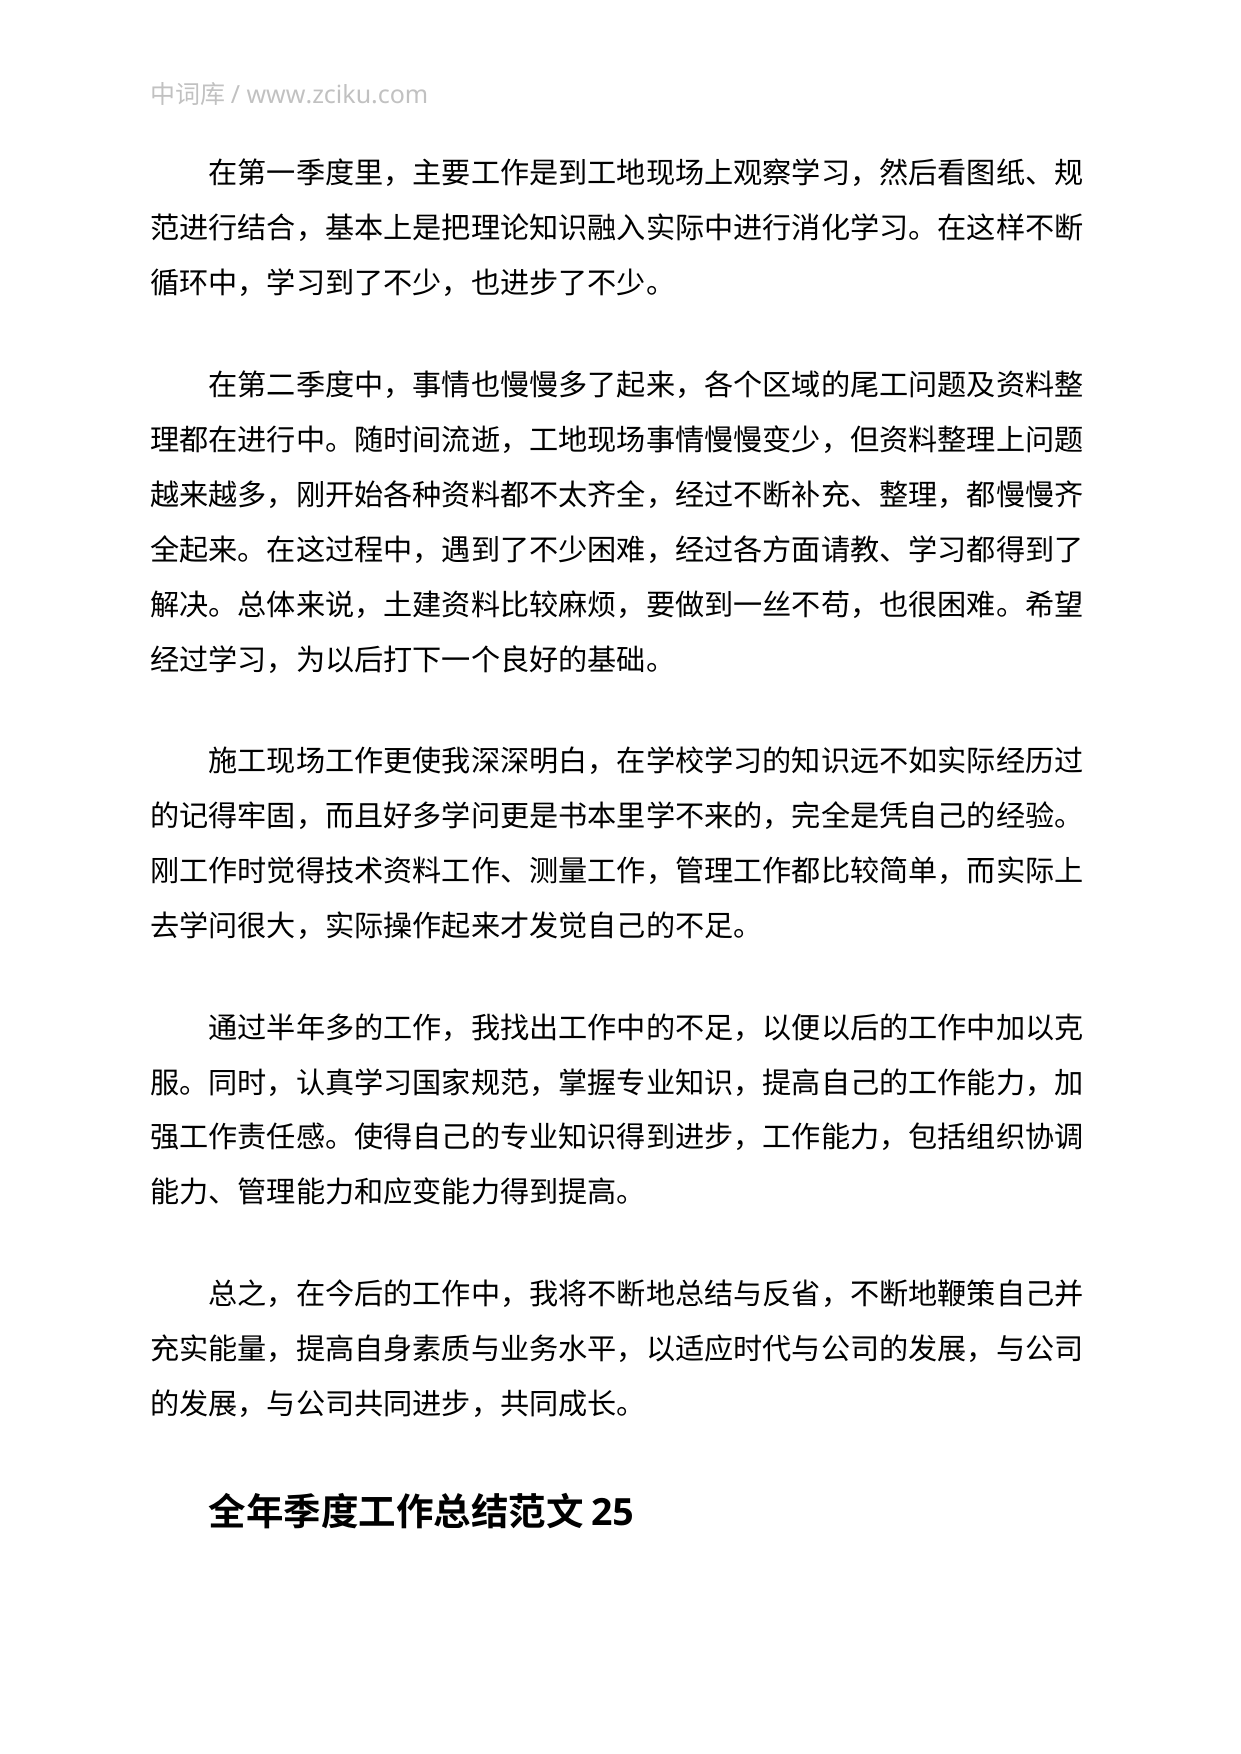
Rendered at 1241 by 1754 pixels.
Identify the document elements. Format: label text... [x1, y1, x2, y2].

text 全年季度工作总结范文25 [150, 1482, 1090, 1537]
text 总之，在今后的工作中，我将不断地总结与反省，不断地鞭策自己并充实能量，提高自身素质与业务水平，以适应时代与公司的发展，与公司的发展，与公司共同进步，共同成长。 [150, 1271, 1090, 1423]
text 在第一季度里，主要工作是到工地现场上观察学习，然后看图纸、规范进行结合，基本上是把理论知识融入实际中进行消化学习。在这样不断循环中，学习到了不少，也进步了不少。 [150, 150, 1090, 302]
text 施工现场工作更使我深深明白，在学校学习的知识远不如实际经历过的记得牢固，而且好多学问更是书本里学不来的，完全是凭自己的经验。刚工作时觉得技术资料工作、测量工作，管理工作都比较简单，而实际上去学问很大，实际操作起来才发觉自己的不足。 [150, 738, 1090, 945]
text 通过半年多的工作，我找出工作中的不足，以便以后的工作中加以克服。同时，认真学习国家规范，掌握专业知识，提高自己的工作能力，加强工作责任感。使得自己的专业知识得到进步，工作能力，包括组织协调能力、管理能力和应变能力得到提高。 [150, 1004, 1090, 1211]
text 在第二季度中，事情也慢慢多了起来，各个区域的尾工问题及资料整理都在进行中。随时间流逝，工地现场事情慢慢变少，但资料整理上问题越来越多，刚开始各种资料都不太齐全，经过不断补充、整理，都慢慢齐全起来。在这过程中，遇到了不少困难，经过各方面请教、学习都得到了解决。总体来说，土建资料比较麻烦，要做到一丝不苟，也很困难。希望经过学习，为以后打下一个良好的基础。 [150, 362, 1090, 678]
